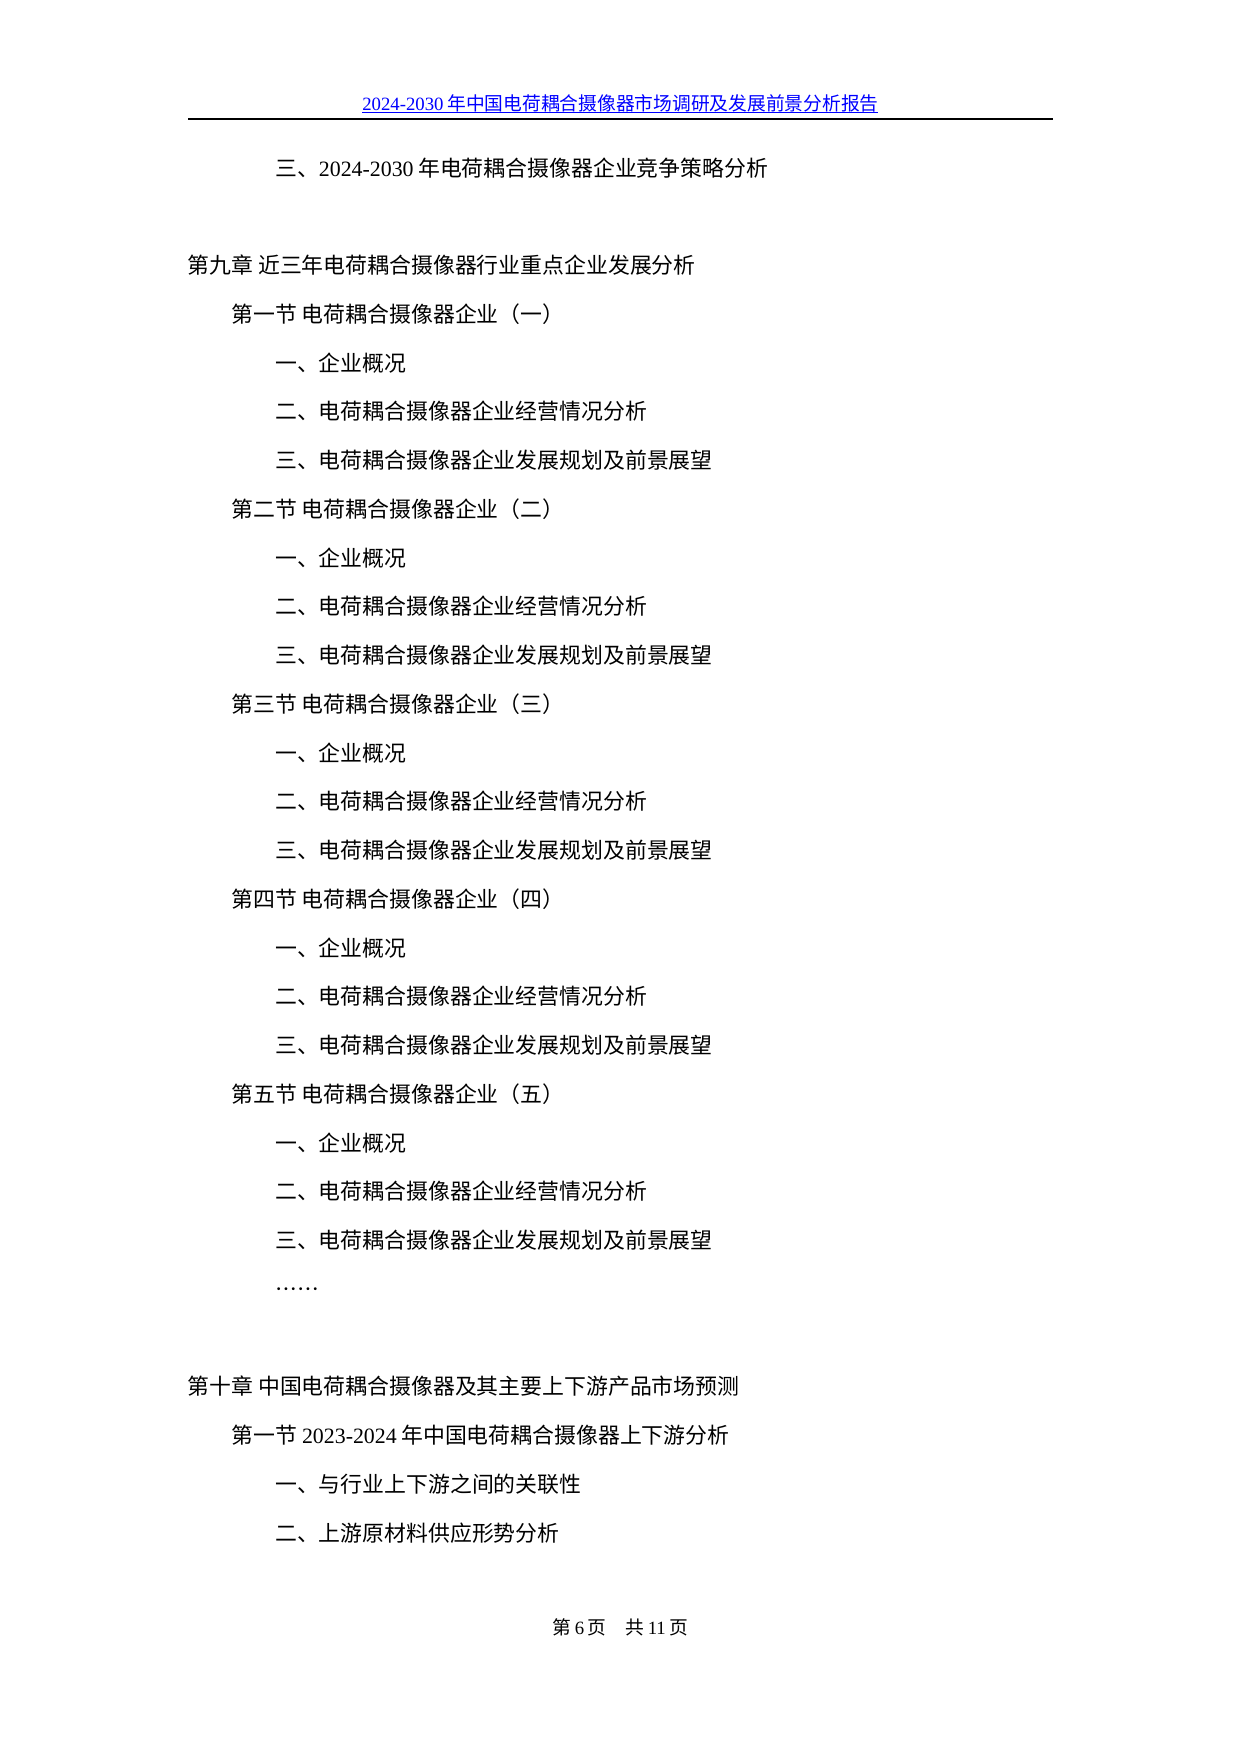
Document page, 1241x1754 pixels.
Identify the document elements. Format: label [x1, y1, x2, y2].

text [187, 150, 1053, 1548]
